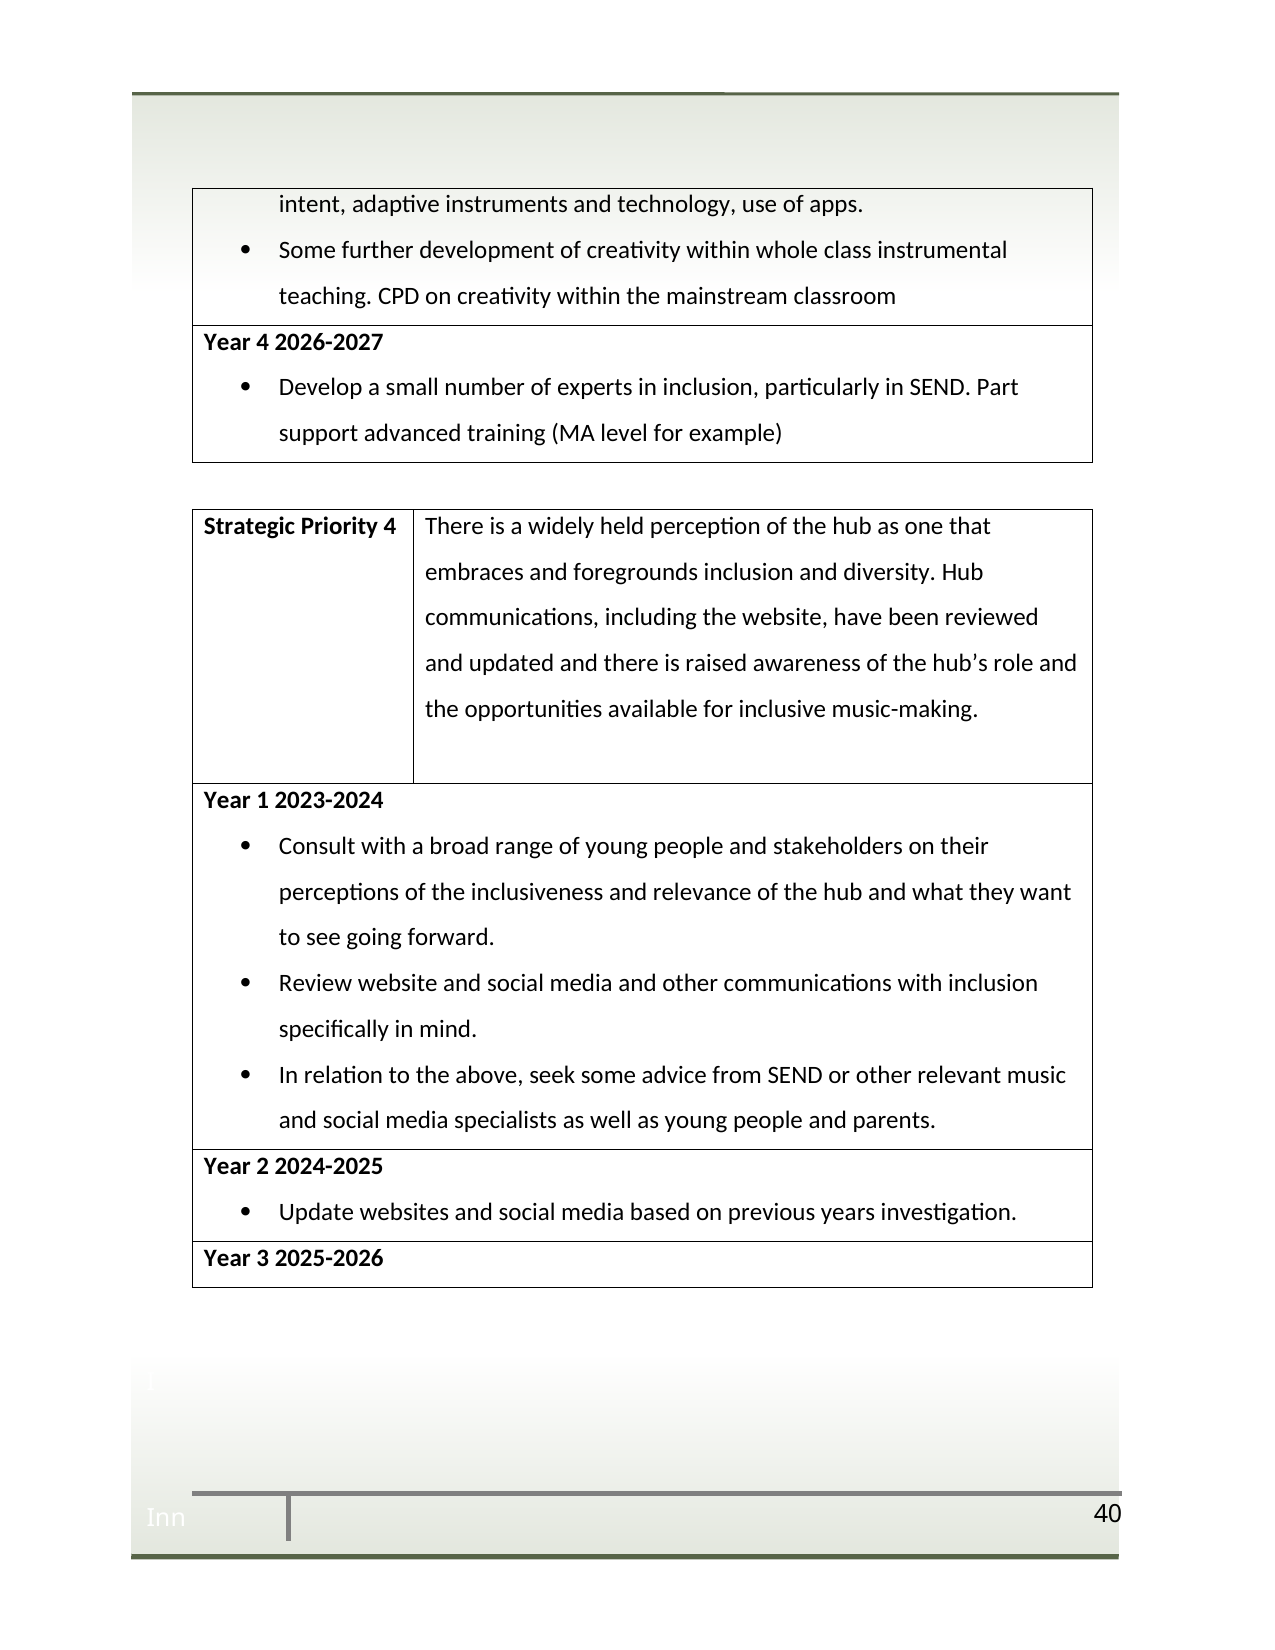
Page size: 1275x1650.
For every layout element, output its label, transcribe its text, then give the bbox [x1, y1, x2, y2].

table_header There is a widely held perception of the hub as one that embraces and foregrounds inclusion and diversity. Hub communications, including the website, have been reviewed and updated and there is raised awareness of the hub’s role and the opportunities available for inclusive music-making. [414, 510, 1092, 783]
table_header Strategic Priority 4 [193, 510, 413, 783]
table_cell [193, 1242, 1092, 1287]
table_cell Year 2 2024-2025 Update websites and social media based on previous years investigation. [193, 1150, 1092, 1241]
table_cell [193, 189, 1092, 325]
table_cell Year 4 2026-2027 Develop a small number of experts in inclusion, particularly in SEND. Part support advanced training (MA level for example) [193, 326, 1092, 462]
table_cell Year 1 2023-2024 Consult with a broad range of young people and stakeholders on their perceptions of the inclusiveness and relevance of the hub and what they want to see going forward. Review website and social media and other communications with inclusion specifically in mind. In relation to the above, seek some advice from SEND or other relevant music and social media specialists as well as young people and parents. [193, 784, 1092, 1149]
